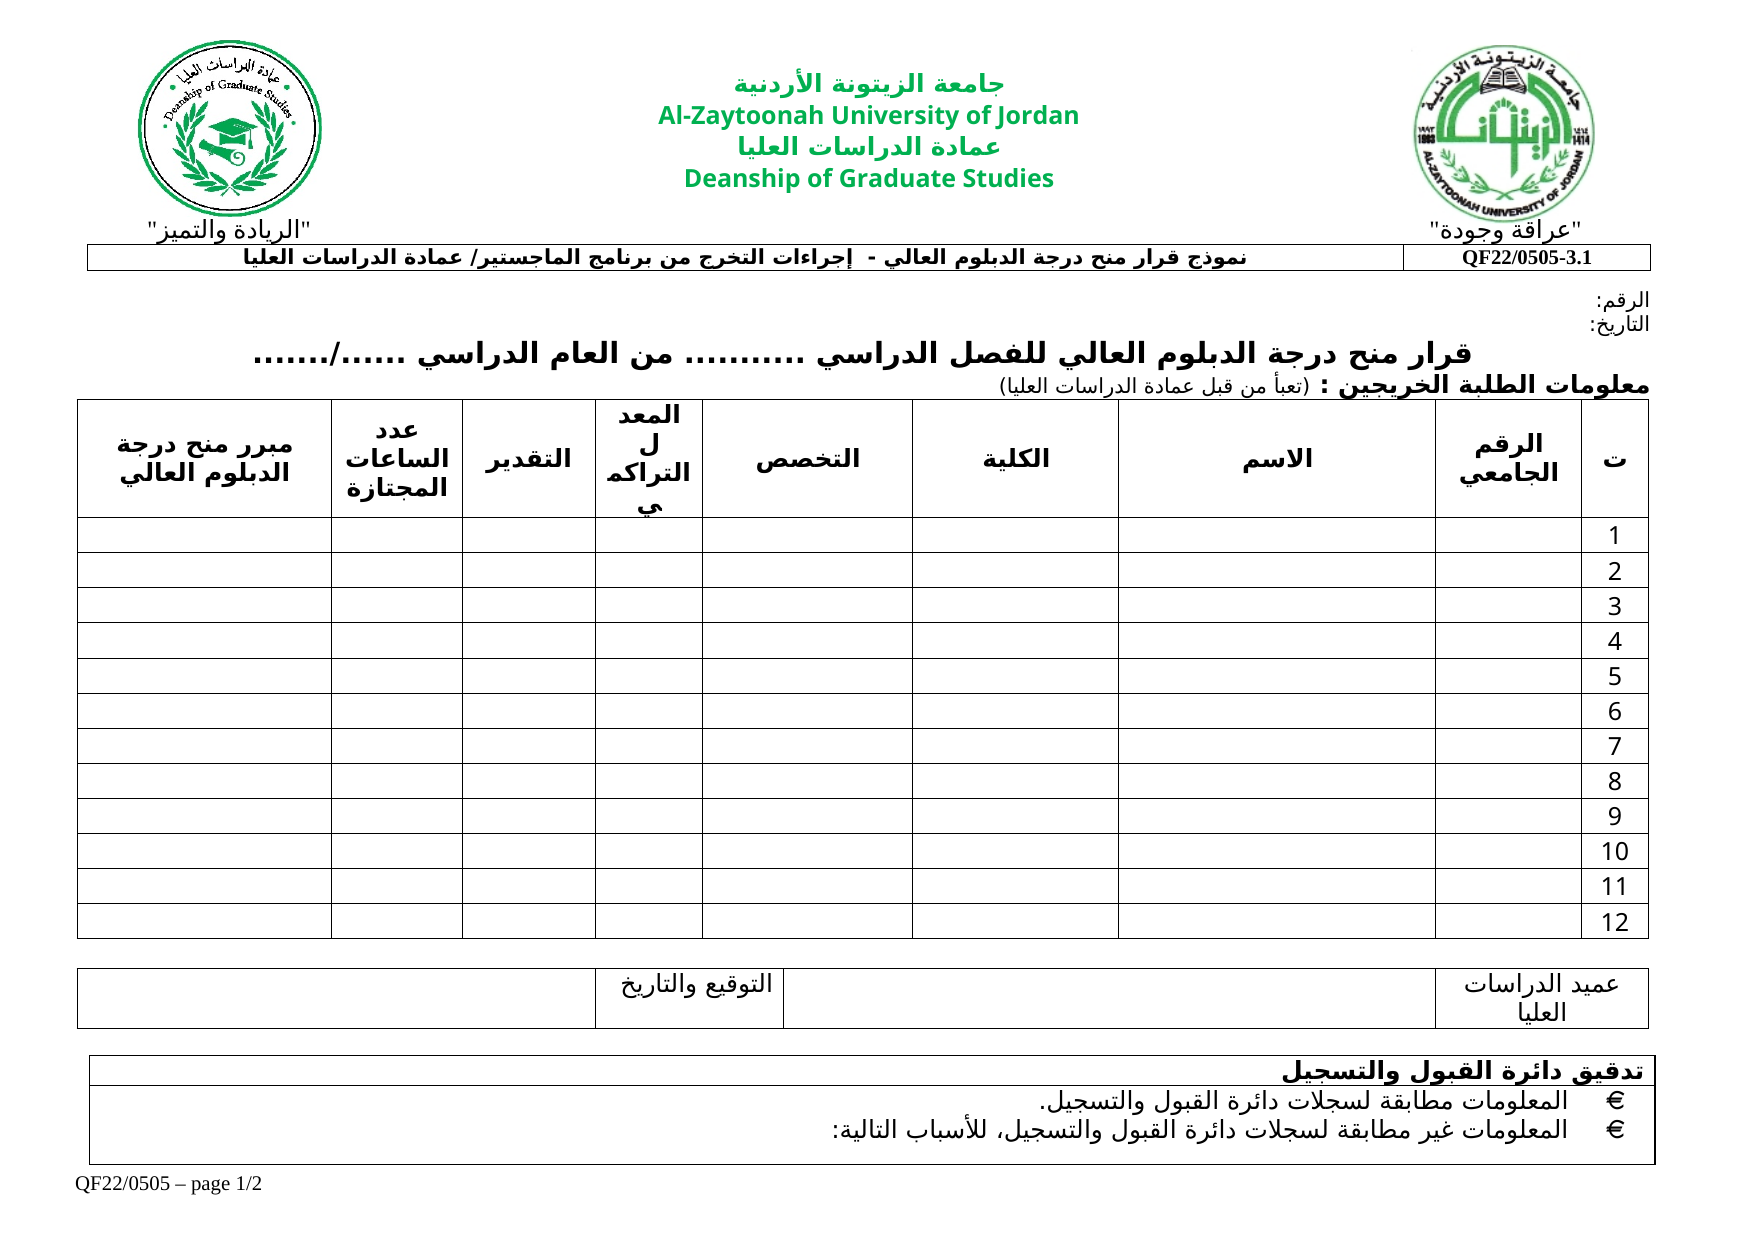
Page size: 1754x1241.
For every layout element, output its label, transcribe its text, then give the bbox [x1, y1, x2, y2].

table_cell [332, 834, 462, 868]
table_cell [332, 764, 462, 798]
table_cell [1436, 694, 1581, 728]
table_cell [1119, 518, 1435, 552]
table_cell [463, 588, 595, 622]
table_cell 5 [1582, 659, 1648, 692]
table_cell [596, 729, 702, 763]
table_cell [463, 518, 595, 552]
table_cell 8 [1582, 764, 1648, 798]
table_cell [1436, 623, 1581, 657]
table_cell [1119, 659, 1435, 692]
table_cell [1436, 799, 1581, 833]
table_cell [596, 799, 702, 833]
table_cell [913, 834, 1118, 868]
table_header ت [1582, 400, 1648, 517]
table_cell [332, 659, 462, 692]
table_cell [1436, 869, 1581, 903]
text الرقم: [75, 288, 1650, 312]
table_cell [1436, 904, 1581, 938]
table_cell 2 [1582, 553, 1648, 587]
table_cell [463, 834, 595, 868]
table_cell [703, 623, 912, 657]
table_cell [78, 834, 331, 868]
table_header [784, 969, 1435, 1027]
table_header المعدل التراكمي [596, 400, 702, 517]
table_cell [463, 799, 595, 833]
table_cell [463, 869, 595, 903]
table_header عميد الدراسات العليا [1436, 969, 1648, 1027]
table_header عدد الساعات المجتازة [332, 400, 462, 517]
table_cell [913, 659, 1118, 692]
table_cell [703, 659, 912, 692]
table_cell [78, 553, 331, 587]
table_header التقدير [463, 400, 595, 517]
table_cell [1119, 623, 1435, 657]
table_cell [913, 588, 1118, 622]
table_header مبرر منح درجة الدبلوم العالي [78, 400, 331, 517]
table_cell [78, 729, 331, 763]
table_cell [703, 518, 912, 552]
table_cell [463, 729, 595, 763]
table_cell [596, 553, 702, 587]
table_cell [913, 518, 1118, 552]
table_cell [332, 799, 462, 833]
table_cell [596, 659, 702, 692]
table_cell [1119, 904, 1435, 938]
table_cell [703, 729, 912, 763]
table_cell [1119, 588, 1435, 622]
text معلومات الطلبة الخريجين : (تعبأ من قبل عمادة الدراسات العليا) [75, 370, 1650, 399]
table_cell [703, 588, 912, 622]
table_cell 10 [1582, 834, 1648, 868]
table_cell [1436, 659, 1581, 692]
table_cell [78, 659, 331, 692]
table_cell [332, 518, 462, 552]
table_cell المعلومات مطابقة لسجلات دائرة القبول والتسجيل. المعلومات غير مطابقة لسجلات دائرة القبول والتسجيل، للأسباب التالية: [90, 1086, 1654, 1164]
table_cell [1436, 518, 1581, 552]
table_cell [703, 869, 912, 903]
table_header الاسم [1119, 400, 1435, 517]
table_cell [463, 764, 595, 798]
table_cell [78, 764, 331, 798]
table_cell [332, 623, 462, 657]
table_cell [596, 588, 702, 622]
table_cell [596, 869, 702, 903]
table_cell [463, 553, 595, 587]
table_header [78, 969, 595, 1027]
table_cell [1119, 799, 1435, 833]
table_header التخصص [703, 400, 912, 517]
table_cell [913, 764, 1118, 798]
table_cell 7 [1582, 729, 1648, 763]
table_header تدقيق دائرة القبول والتسجيل [90, 1056, 1654, 1085]
table_cell [1119, 729, 1435, 763]
table_cell [1436, 834, 1581, 868]
table_cell [703, 764, 912, 798]
table_cell [78, 799, 331, 833]
table_cell [703, 694, 912, 728]
table_cell [78, 588, 331, 622]
table_cell [1436, 729, 1581, 763]
table_cell [596, 904, 702, 938]
table_cell [913, 623, 1118, 657]
picture [137, 40, 322, 217]
table_cell [1119, 869, 1435, 903]
table_cell [1436, 588, 1581, 622]
table_cell [1119, 764, 1435, 798]
table_cell 11 [1582, 869, 1648, 903]
table_cell [332, 588, 462, 622]
table_cell [703, 834, 912, 868]
table_header التوقيع والتاريخ [596, 969, 783, 1027]
table_cell 6 [1582, 694, 1648, 728]
table_cell [332, 694, 462, 728]
table_cell [1119, 694, 1435, 728]
table_cell [596, 623, 702, 657]
table_cell 3 [1582, 588, 1648, 622]
table_cell [332, 869, 462, 903]
table_cell [463, 623, 595, 657]
table_cell [1119, 553, 1435, 587]
table_cell [1436, 764, 1581, 798]
text التاريخ: [75, 312, 1650, 336]
table_cell 12 [1582, 904, 1648, 938]
table_cell [913, 869, 1118, 903]
table_cell 9 [1582, 799, 1648, 833]
table_cell [78, 869, 331, 903]
table_cell [913, 553, 1118, 587]
table_cell [78, 518, 331, 552]
table_cell [913, 904, 1118, 938]
table_cell [703, 904, 912, 938]
table_cell 4 [1582, 623, 1648, 657]
table_cell [596, 518, 702, 552]
table_cell [332, 729, 462, 763]
table_cell [78, 694, 331, 728]
table_cell [596, 764, 702, 798]
table_cell [463, 904, 595, 938]
table_cell [463, 694, 595, 728]
table_cell [78, 623, 331, 657]
table_cell [596, 694, 702, 728]
table_cell [703, 553, 912, 587]
table_cell 1 [1582, 518, 1648, 552]
table_cell [332, 553, 462, 587]
table_cell [596, 834, 702, 868]
table_header الرقم الجامعي [1436, 400, 1581, 517]
table_cell [913, 694, 1118, 728]
table_cell [703, 799, 912, 833]
table_cell [1119, 834, 1435, 868]
table_cell [1436, 553, 1581, 587]
text قرار منح درجة الدبلوم العالي للفصل الدراسي ........... من العام الدراسي ....../....... [75, 336, 1650, 370]
table_cell [332, 904, 462, 938]
table_cell [913, 799, 1118, 833]
table_cell [78, 904, 331, 938]
table_cell [913, 729, 1118, 763]
table_cell [463, 659, 595, 692]
table_header الكلية [913, 400, 1118, 517]
